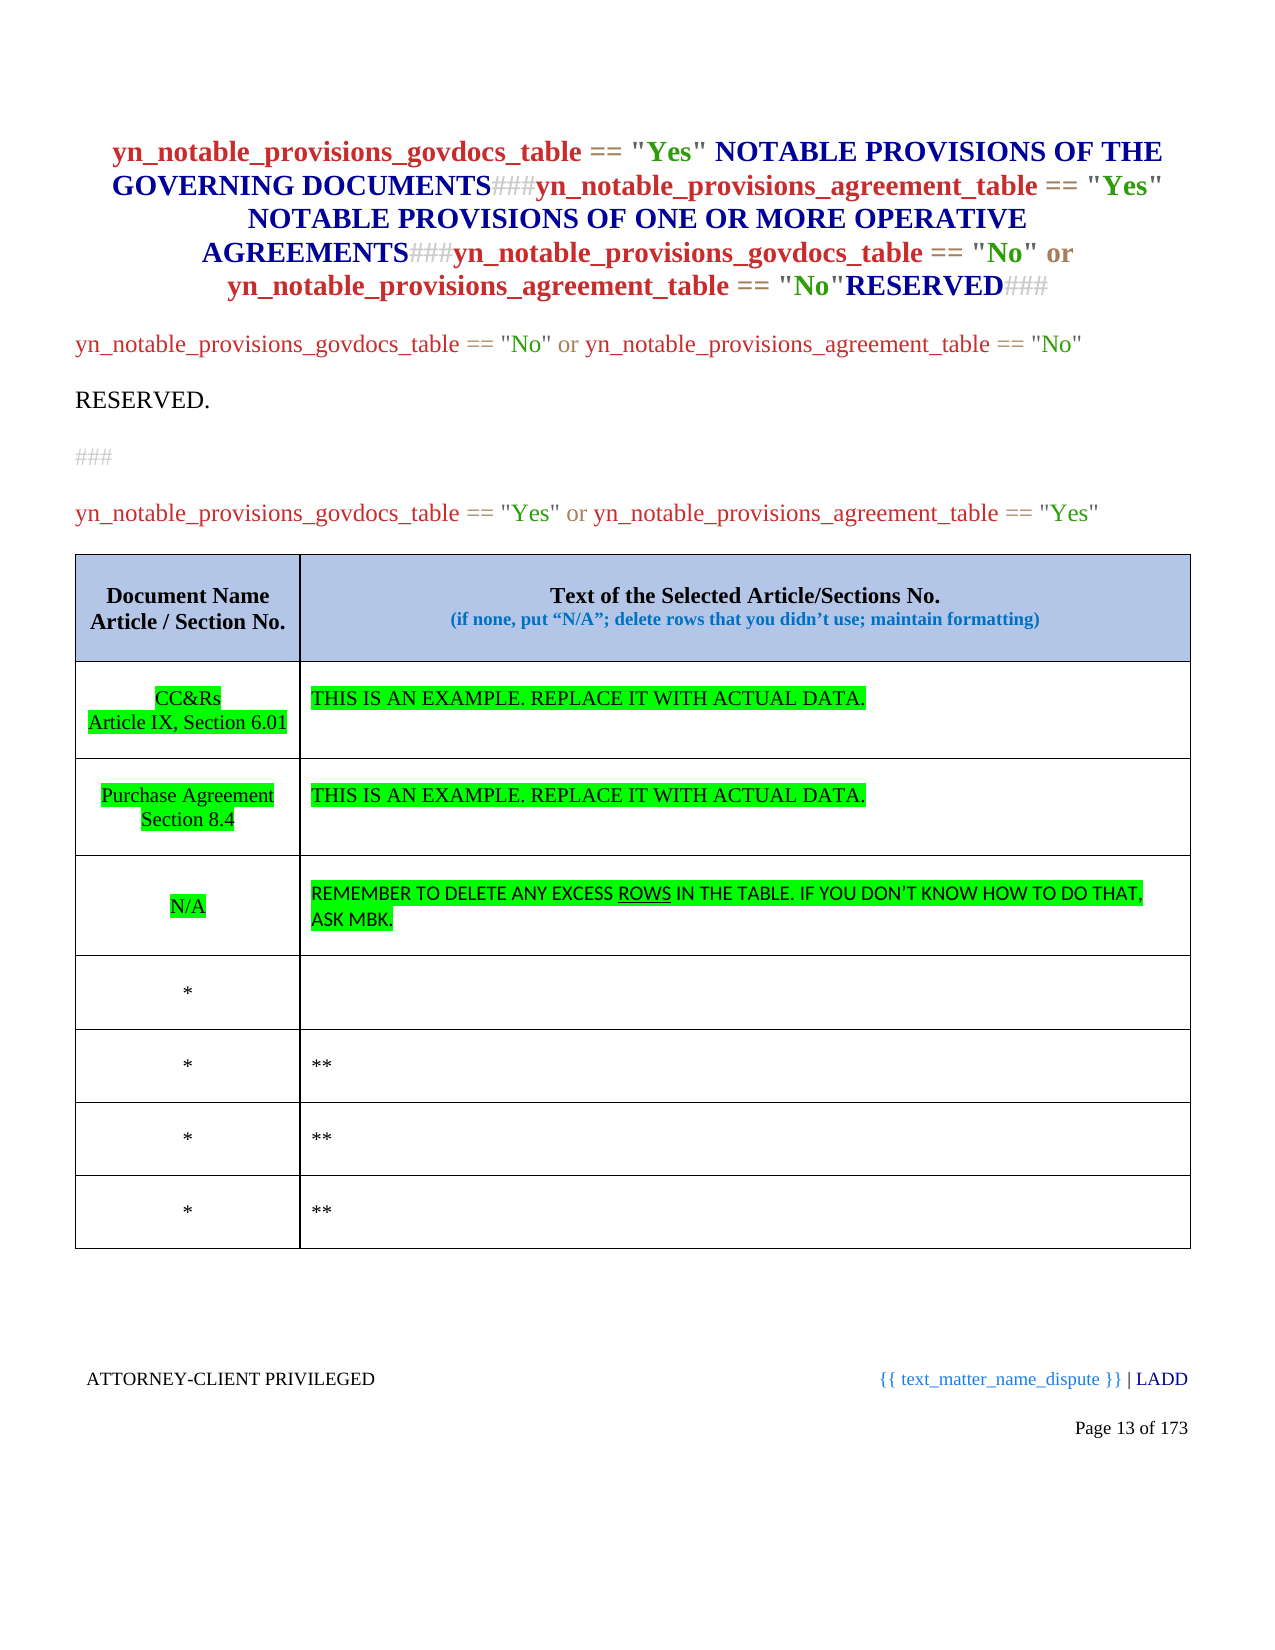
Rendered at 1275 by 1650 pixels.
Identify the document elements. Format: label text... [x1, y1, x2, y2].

table_cell * [76, 1030, 299, 1102]
table_cell ** [301, 1030, 1190, 1102]
table_cell THIS IS AN EXAMPLE. REPLACE IT WITH ACTUAL DATA. [301, 759, 1190, 855]
subtitle NOTABLE PROVISIONS OF THE GOVERNING DOCUMENTSNOTABLE PROVISIONS OF ONE OR MORE OPERATIVE AGREEMENTSRESERVED [75, 101, 1200, 302]
table_cell CC&Rs Article IX, Section 6.01 [76, 662, 299, 758]
table_cell ** [301, 1103, 1190, 1175]
table_cell [301, 956, 1190, 1028]
table_cell REMEMBER TO DELETE ANY EXCESS ROWS IN THE TABLE. IF YOU DON’T KNOW HOW TO DO THAT, ASK MBK. [301, 856, 1190, 955]
table_header Text of the Selected Article/Sections No. (if none, put “N/A”; delete rows that you didn’t use; maintain formatting) [301, 555, 1190, 661]
table_cell ** [301, 1176, 1190, 1248]
table_cell Purchase Agreement Section 8.4 [76, 759, 299, 855]
table_cell * [76, 1176, 299, 1248]
table_cell THIS IS AN EXAMPLE. REPLACE IT WITH ACTUAL DATA. [301, 662, 1190, 758]
table_header Document Name Article / Section No. [76, 555, 299, 661]
text RESERVED. [75, 386, 1200, 414]
table_cell N/A [76, 856, 299, 955]
table_cell * [76, 956, 299, 1028]
table_cell * [76, 1103, 299, 1175]
